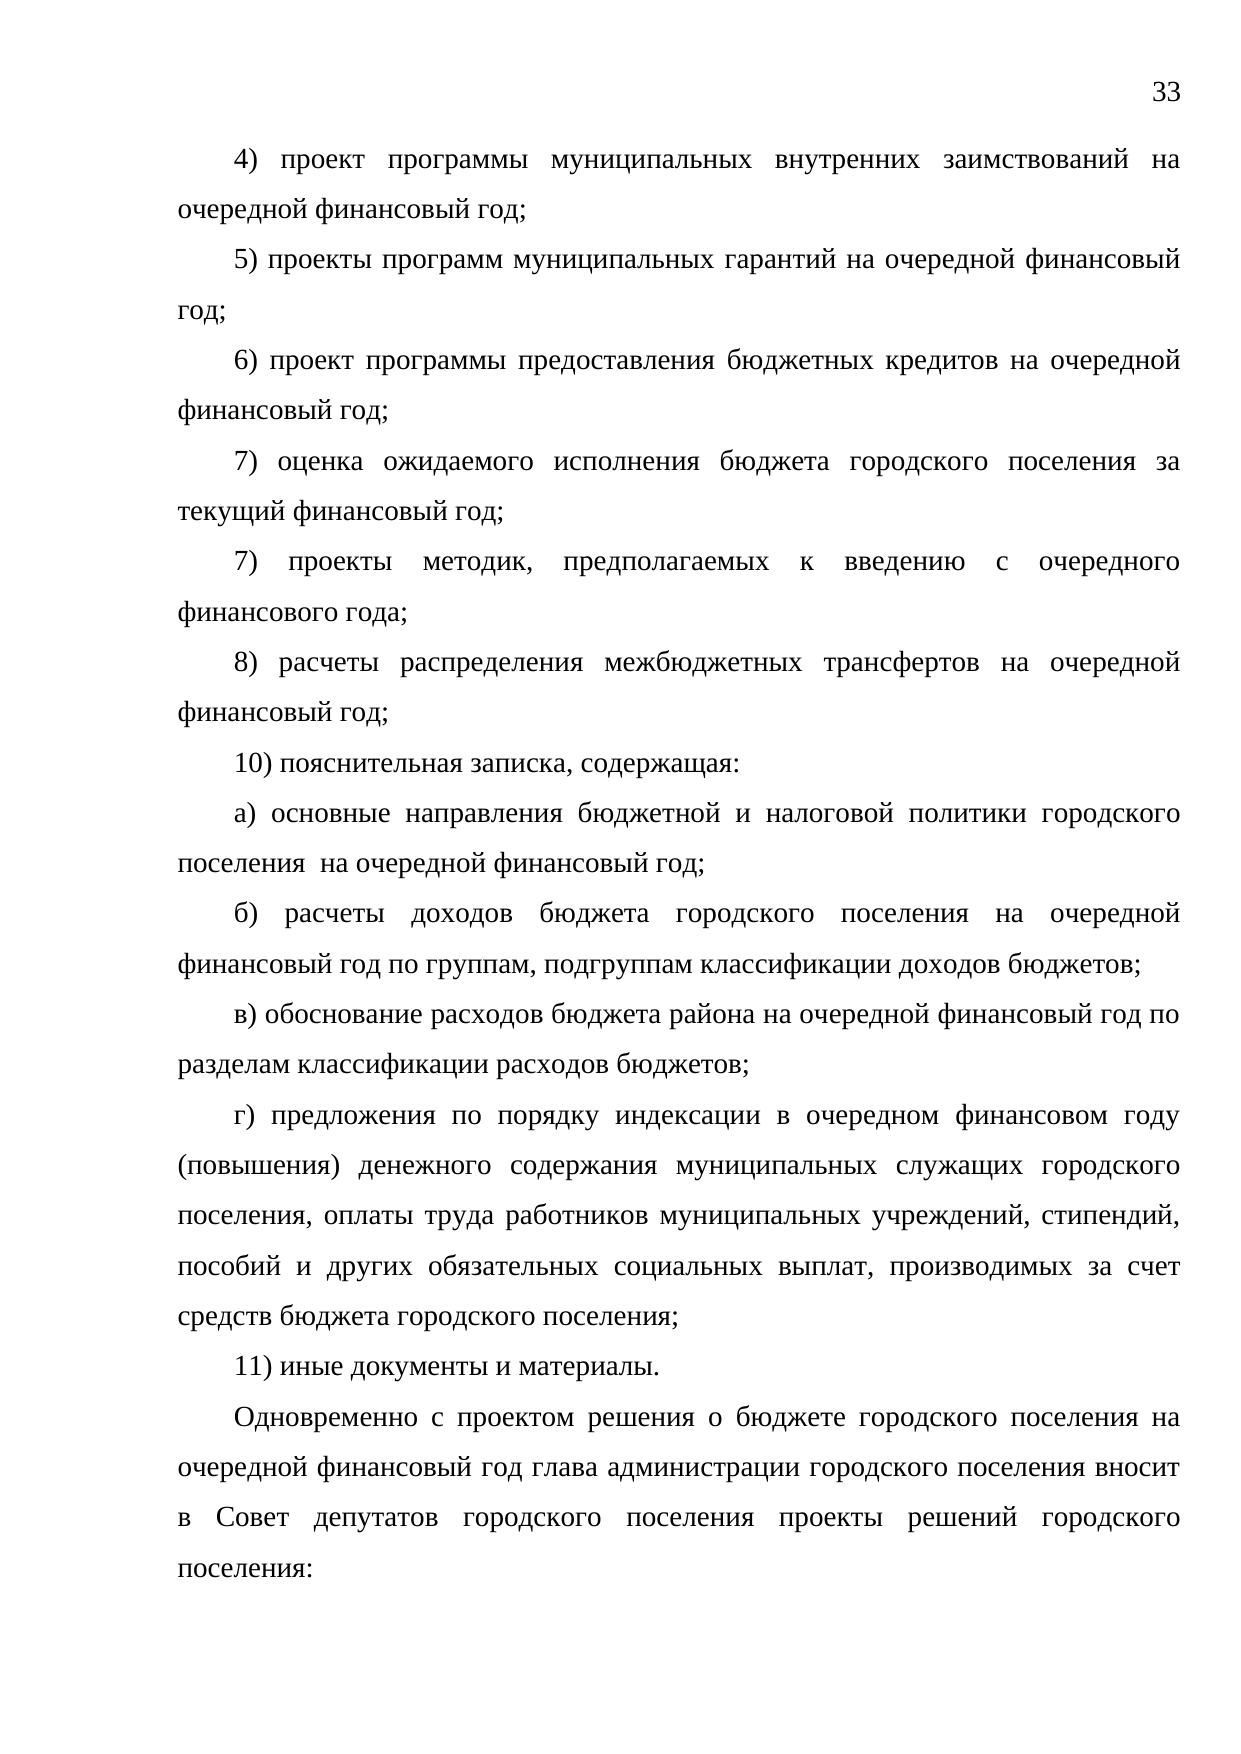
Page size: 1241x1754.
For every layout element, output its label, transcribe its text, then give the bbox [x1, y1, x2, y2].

text 6) проект программы предоставления бюджетных кредитов на очередной финансовый год; [177, 342, 1181, 426]
text 5) проекты программ муниципальных гарантий на очередной финансовый год; [177, 242, 1181, 325]
text в) обоснование расходов бюджета района на очередной финансовый год по разделам классификации расходов бюджетов; [177, 996, 1181, 1080]
text 7) проекты методик, предполагаемых к введению с очередного финансового года; [177, 543, 1181, 627]
text Одновременно с проектом решения о бюджете городского поселения на очередной финансовый год глава администрации городского поселения вносит в Совет депутатов городского поселения проекты решений городского поселения: [177, 1399, 1181, 1583]
text 11) иные документы и материалы. [177, 1348, 1181, 1382]
text 4) проект программы муниципальных внутренних заимствований на очередной финансовый год; [177, 141, 1181, 225]
text г) предложения по порядку индексации в очередном финансовом году (повышения) денежного содержания муниципальных служащих городского поселения, оплаты труда работников муниципальных учреждений, стипендий, пособий и других обязательных социальных выплат, производимых за счет средств бюджета городского поселения; [177, 1097, 1181, 1332]
text 10) пояснительная записка, содержащая: [177, 745, 1181, 778]
text а) основные направления бюджетной и налоговой политики городского поселения на очередной финансовый год; [177, 795, 1181, 879]
text б) расчеты доходов бюджета городского поселения на очередной финансовый год по группам, подгруппам классификации доходов бюджетов; [177, 896, 1181, 979]
text 8) расчеты распределения межбюджетных трансфертов на очередной финансовый год; [177, 644, 1181, 728]
text 7) оценка ожидаемого исполнения бюджета городского поселения за текущий финансовый год; [177, 443, 1181, 527]
